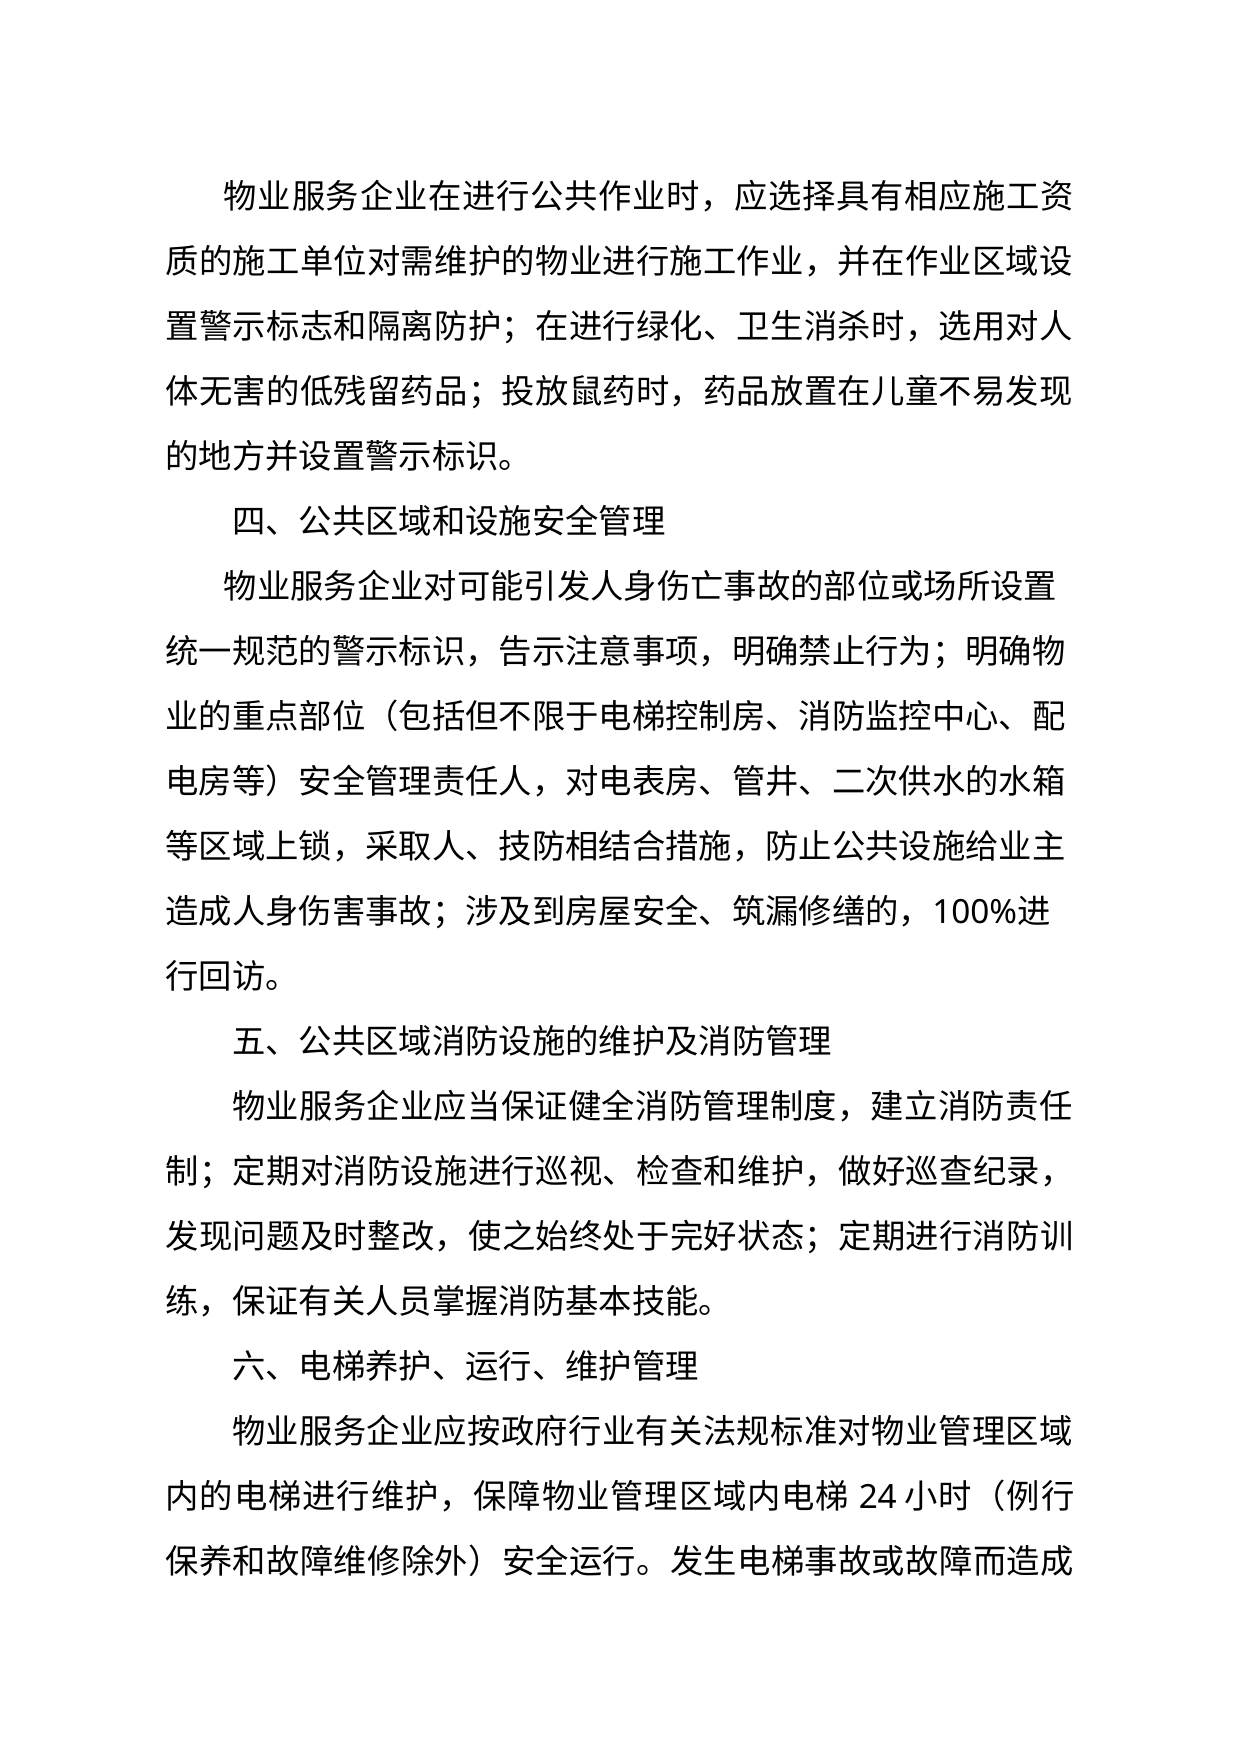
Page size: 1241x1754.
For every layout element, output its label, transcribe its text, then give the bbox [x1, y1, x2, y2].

text 物业服务企业在进行公共作业时，应选择具有相应施工资质的施工单位对需维护的物业进行施工作业，并在作业区域设置警示标志和隔离防护；在进行绿化、卫生消杀时，选用对人体无害的低残留药品；投放鼠药时，药品放置在儿童不易发现的地方并设置警示标识。 [165, 162, 1075, 487]
text 四、公共区域和设施安全管理 [165, 487, 1075, 552]
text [165, 1397, 1075, 1592]
text 物业服务企业对可能引发人身伤亡事故的部位或场所设置统一规范的警示标识，告示注意事项，明确禁止行为；明确物业的重点部位（包括但不限于电梯控制房、消防监控中心、配电房等）安全管理责任人，对电表房、管井、二次供水的水箱等区域上锁，采取人、技防相结合措施，防止公共设施给业主造成人身伤害事故；涉及到房屋安全、筑漏修缮的，100%进行回访。 [165, 552, 1075, 1007]
text 五、公共区域消防设施的维护及消防管理 [165, 1007, 1075, 1072]
text 物业服务企业应当保证健全消防管理制度，建立消防责任制；定期对消防设施进行巡视、检查和维护，做好巡查纪录，发现问题及时整改，使之始终处于完好状态；定期进行消防训练，保证有关人员掌握消防基本技能。 [165, 1072, 1075, 1332]
text 六、电梯养护、运行、维护管理 [165, 1332, 1075, 1397]
